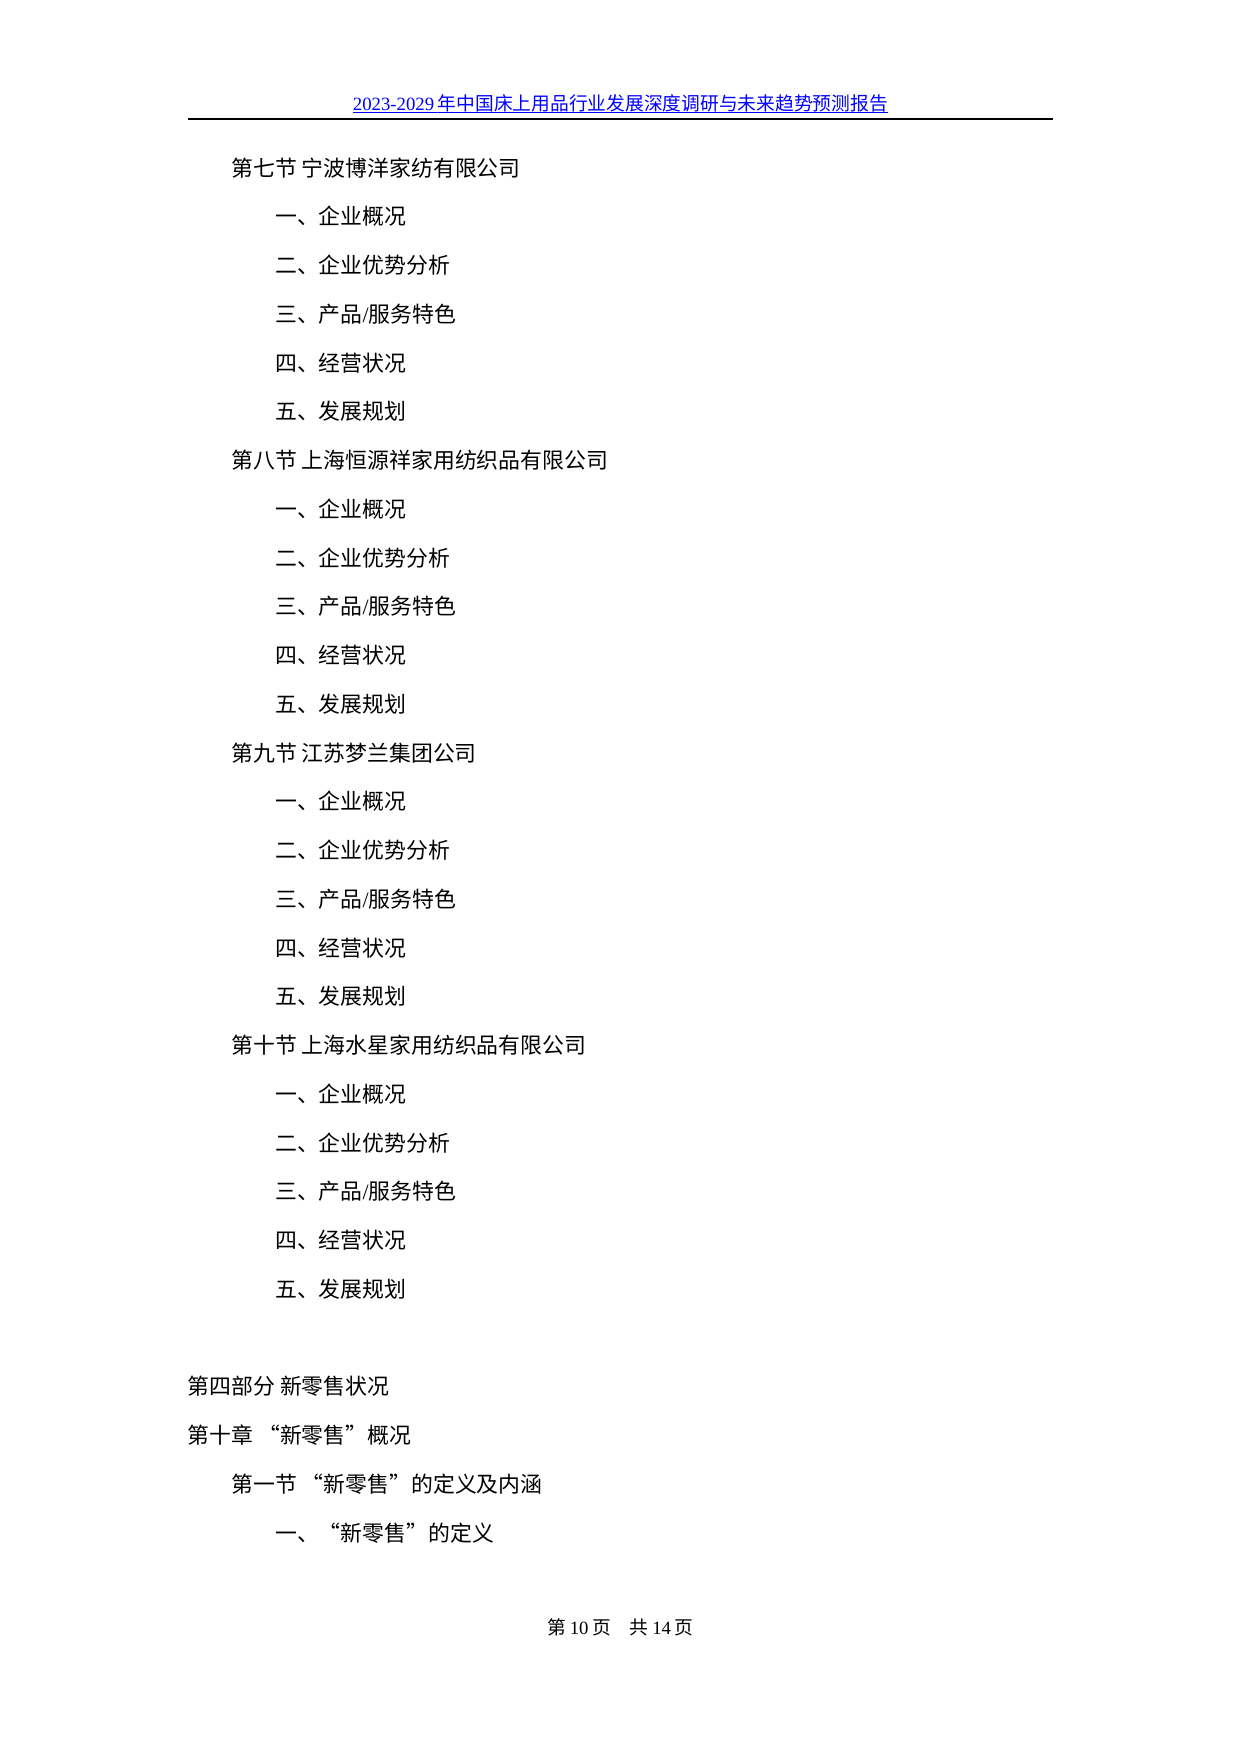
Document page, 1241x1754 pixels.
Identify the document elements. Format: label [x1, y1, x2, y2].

text [187, 150, 1053, 1548]
